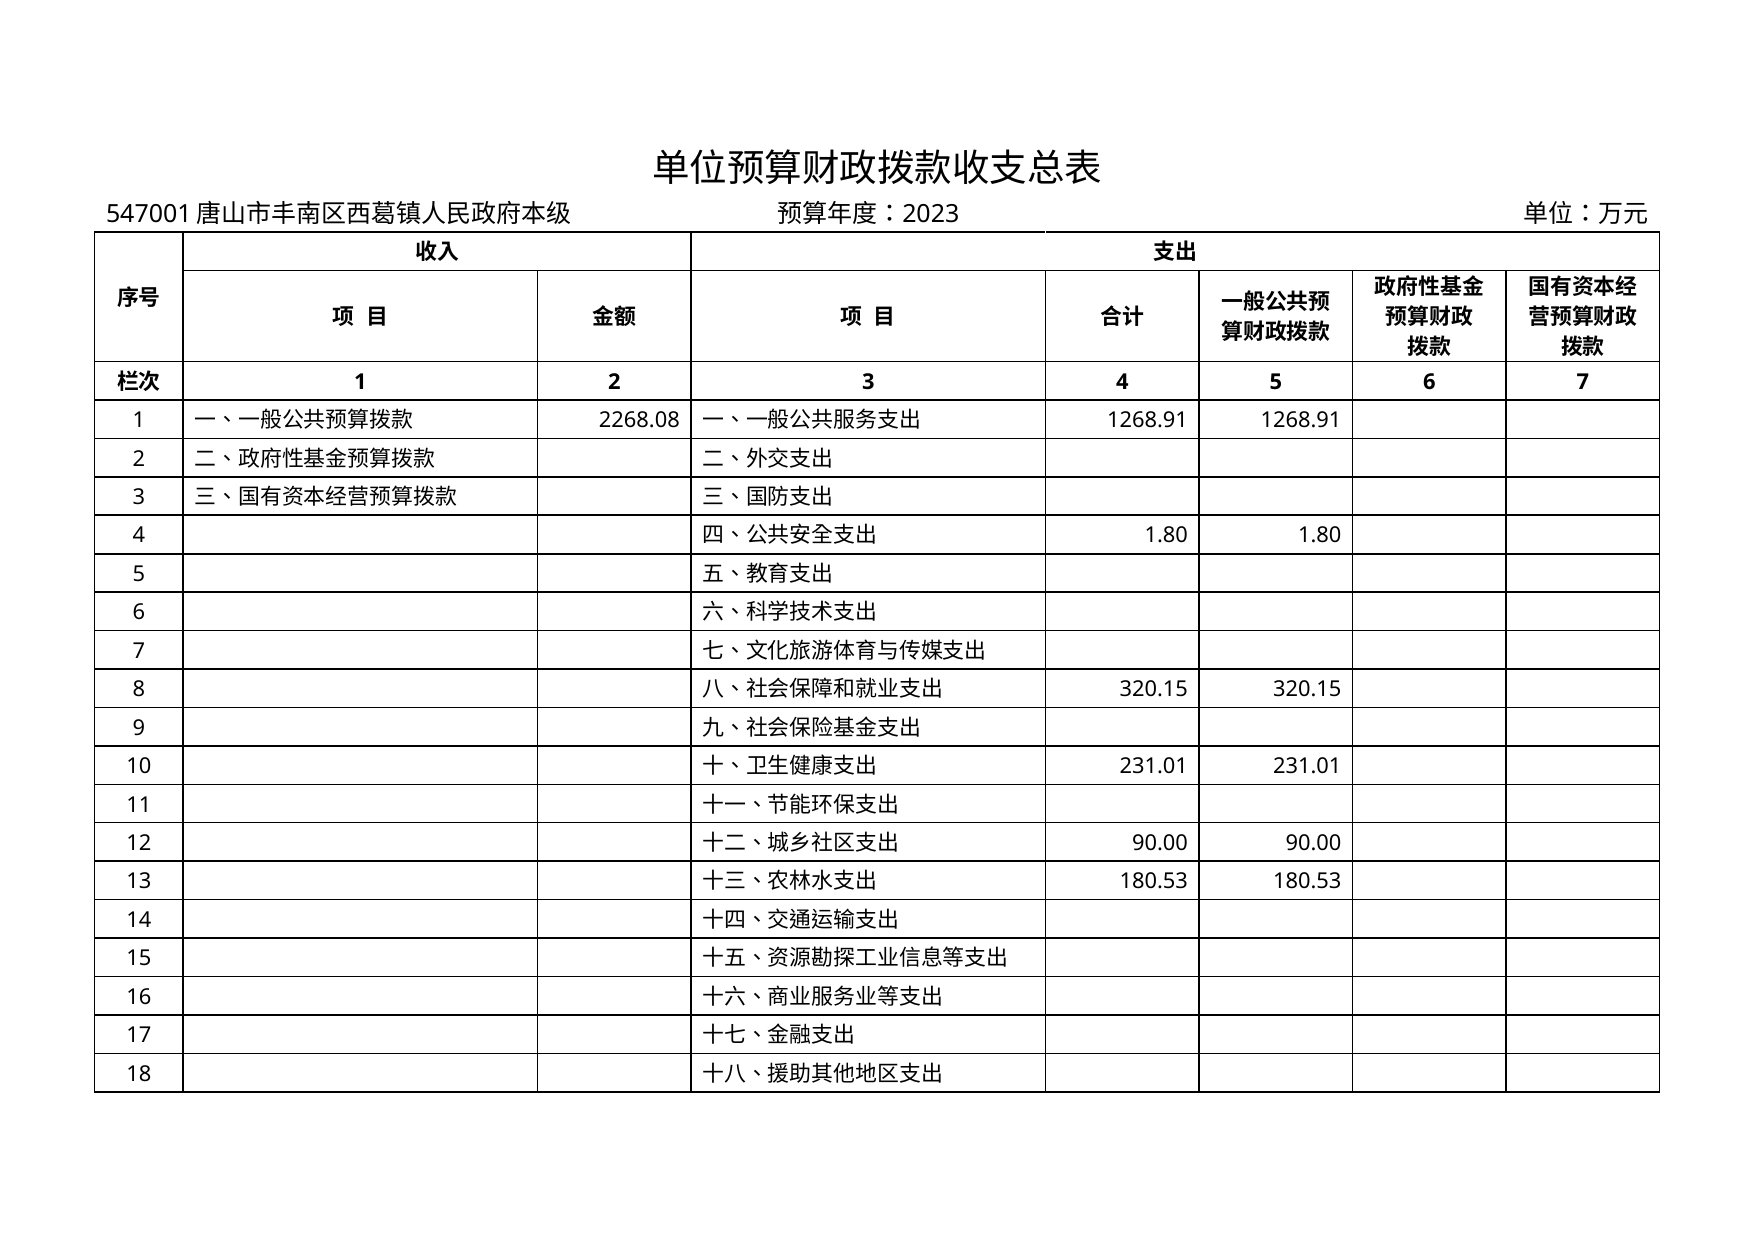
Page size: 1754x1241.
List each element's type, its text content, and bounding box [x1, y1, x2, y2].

table_cell 3 [692, 362, 1045, 399]
table_cell [1200, 631, 1352, 668]
table_cell [1046, 631, 1198, 668]
table_cell [1353, 708, 1505, 745]
table_cell 15 [95, 939, 182, 976]
table_header 预算年度：2023 [692, 195, 1045, 231]
table_cell [1353, 555, 1505, 591]
table_cell 231.01 [1200, 747, 1352, 783]
table_cell 支出 [692, 233, 1659, 270]
table_cell [1353, 939, 1505, 976]
table_cell [1507, 747, 1659, 783]
table_cell [538, 670, 690, 707]
table_cell [1200, 478, 1352, 514]
table_cell [538, 555, 690, 591]
table_cell [1507, 785, 1659, 822]
table_cell [538, 516, 690, 553]
table_cell 项 目 [184, 271, 537, 361]
table_cell [1046, 439, 1198, 476]
table_cell 十五、资源勘探工业信息等支出 [692, 939, 1045, 976]
table_cell 十二、城乡社区支出 [692, 823, 1045, 860]
table_cell 5 [95, 555, 182, 591]
table_cell [1353, 401, 1505, 437]
table_cell 10 [95, 747, 182, 783]
table_cell [184, 939, 537, 976]
table_cell [1046, 900, 1198, 937]
table_cell [538, 1054, 690, 1091]
table_cell [538, 900, 690, 937]
table_cell [538, 478, 690, 514]
table_cell 3 [95, 478, 182, 514]
table_cell [538, 439, 690, 476]
table_cell [1200, 439, 1352, 476]
table_cell [1507, 555, 1659, 591]
table_cell [1046, 708, 1198, 745]
table_cell 十三、农林水支出 [692, 862, 1045, 899]
table_cell 4 [95, 516, 182, 553]
table_cell 2 [538, 362, 690, 399]
table_cell [1507, 708, 1659, 745]
table_cell [184, 747, 537, 783]
table_cell [1507, 401, 1659, 437]
table_cell [1353, 977, 1505, 1014]
table_cell 11 [95, 785, 182, 822]
table_cell [1200, 1016, 1352, 1052]
table_cell [1507, 900, 1659, 937]
table_cell [1200, 593, 1352, 630]
table_header 单位：万元 [1046, 195, 1659, 231]
table_cell 17 [95, 1016, 182, 1052]
table_cell [1353, 516, 1505, 553]
table_cell 12 [95, 823, 182, 860]
table_header 547001唐山市丰南区西葛镇人民政府本级 [95, 195, 690, 231]
table_cell 1268.91 [1046, 401, 1198, 437]
table_cell [1200, 939, 1352, 976]
table_cell 7 [95, 631, 182, 668]
table_cell [538, 939, 690, 976]
table_cell 6 [95, 593, 182, 630]
table_cell 十六、商业服务业等支出 [692, 977, 1045, 1014]
table_cell 栏次 [95, 362, 182, 399]
table_cell 五、教育支出 [692, 555, 1045, 591]
table_cell [1353, 785, 1505, 822]
table_cell 一、一般公共服务支出 [692, 401, 1045, 437]
table_cell 三、国有资本经营预算拨款 [184, 478, 537, 514]
table_cell 1.80 [1046, 516, 1198, 553]
table_cell [1507, 1016, 1659, 1052]
table_cell 13 [95, 862, 182, 899]
table_cell 一般公共预算财政拨款 [1200, 271, 1352, 361]
table_cell [1507, 516, 1659, 553]
table_cell 八、社会保障和就业支出 [692, 670, 1045, 707]
table_cell 1.80 [1200, 516, 1352, 553]
table_cell [184, 785, 537, 822]
table_cell 8 [95, 670, 182, 707]
table_cell [538, 862, 690, 899]
table_cell 金额 [538, 271, 690, 361]
table_cell [538, 823, 690, 860]
table_cell [184, 516, 537, 553]
table_cell [184, 977, 537, 1014]
table_cell 90.00 [1046, 823, 1198, 860]
table_cell [1200, 900, 1352, 937]
table_cell 九、社会保险基金支出 [692, 708, 1045, 745]
table_cell [184, 670, 537, 707]
table_cell 合计 [1046, 271, 1198, 361]
table_cell 国有资本经营预算财政拨款 [1507, 271, 1659, 361]
table_cell [1507, 862, 1659, 899]
table_cell [1353, 862, 1505, 899]
table_cell [538, 1016, 690, 1052]
table_cell [1507, 977, 1659, 1014]
table_cell [184, 555, 537, 591]
table_cell [538, 631, 690, 668]
table_cell [538, 785, 690, 822]
table_cell [1353, 823, 1505, 860]
table_cell 1 [184, 362, 537, 399]
table_cell [1200, 1054, 1352, 1091]
table_cell 序号 [95, 233, 182, 361]
table_cell 二、外交支出 [692, 439, 1045, 476]
table_cell [1353, 593, 1505, 630]
table_cell 三、国防支出 [692, 478, 1045, 514]
table_cell 四、公共安全支出 [692, 516, 1045, 553]
table_cell [1046, 593, 1198, 630]
table_cell 18 [95, 1054, 182, 1091]
table_cell [538, 977, 690, 1014]
table_cell 16 [95, 977, 182, 1014]
table_cell [1046, 785, 1198, 822]
table_cell 政府性基金预算财政 拨款 [1353, 271, 1505, 361]
table_cell [1353, 747, 1505, 783]
table_cell 十一、节能环保支出 [692, 785, 1045, 822]
table_cell 项 目 [692, 271, 1045, 361]
table_cell 1268.91 [1200, 401, 1352, 437]
table_cell [184, 631, 537, 668]
table_cell 7 [1507, 362, 1659, 399]
table_cell 十四、交通运输支出 [692, 900, 1045, 937]
table_cell [1353, 439, 1505, 476]
table_cell [1200, 555, 1352, 591]
table_cell [1507, 478, 1659, 514]
table_cell 七、文化旅游体育与传媒支出 [692, 631, 1045, 668]
table_cell 14 [95, 900, 182, 937]
table_cell 十八、援助其他地区支出 [692, 1054, 1045, 1091]
table_cell 231.01 [1046, 747, 1198, 783]
table_cell [538, 747, 690, 783]
table_cell [1507, 593, 1659, 630]
table_cell [538, 593, 690, 630]
table_cell [1200, 708, 1352, 745]
table_cell [1353, 478, 1505, 514]
table_cell [1046, 478, 1198, 514]
table_cell [184, 823, 537, 860]
table_cell 二、政府性基金预算拨款 [184, 439, 537, 476]
table_cell [1507, 939, 1659, 976]
table_cell [538, 708, 690, 745]
table_cell [1046, 977, 1198, 1014]
table_cell 9 [95, 708, 182, 745]
table_cell [184, 862, 537, 899]
table_cell [1200, 785, 1352, 822]
table_cell [1046, 555, 1198, 591]
table_cell [1353, 900, 1505, 937]
table_cell [1353, 670, 1505, 707]
table_cell 180.53 [1200, 862, 1352, 899]
table_cell [184, 1016, 537, 1052]
table_cell [1046, 1016, 1198, 1052]
table_cell 1 [95, 401, 182, 437]
table_cell 2268.08 [538, 401, 690, 437]
table_cell [1200, 977, 1352, 1014]
table_cell 十七、金融支出 [692, 1016, 1045, 1052]
table_cell 90.00 [1200, 823, 1352, 860]
table_cell 320.15 [1200, 670, 1352, 707]
table_cell [184, 593, 537, 630]
table_cell [1353, 1054, 1505, 1091]
table_cell [184, 900, 537, 937]
table_cell 六、科学技术支出 [692, 593, 1045, 630]
table_cell 4 [1046, 362, 1198, 399]
table_cell [1046, 1054, 1198, 1091]
table_cell 十、卫生健康支出 [692, 747, 1045, 783]
table_cell [1507, 670, 1659, 707]
table_cell [1046, 939, 1198, 976]
table_cell [1507, 631, 1659, 668]
table_cell 5 [1200, 362, 1352, 399]
table_cell 320.15 [1046, 670, 1198, 707]
table_cell 180.53 [1046, 862, 1198, 899]
table_cell [184, 1054, 537, 1091]
text 单位预算财政拨款收支总表 [106, 142, 1648, 193]
table_cell [1353, 631, 1505, 668]
table_cell 收入 [184, 233, 690, 270]
table_cell 一、一般公共预算拨款 [184, 401, 537, 437]
table_cell 2 [95, 439, 182, 476]
table_cell [1507, 823, 1659, 860]
table_cell [1507, 1054, 1659, 1091]
table_cell [184, 708, 537, 745]
table_cell [1507, 439, 1659, 476]
table_cell 6 [1353, 362, 1505, 399]
table_cell [1353, 1016, 1505, 1052]
